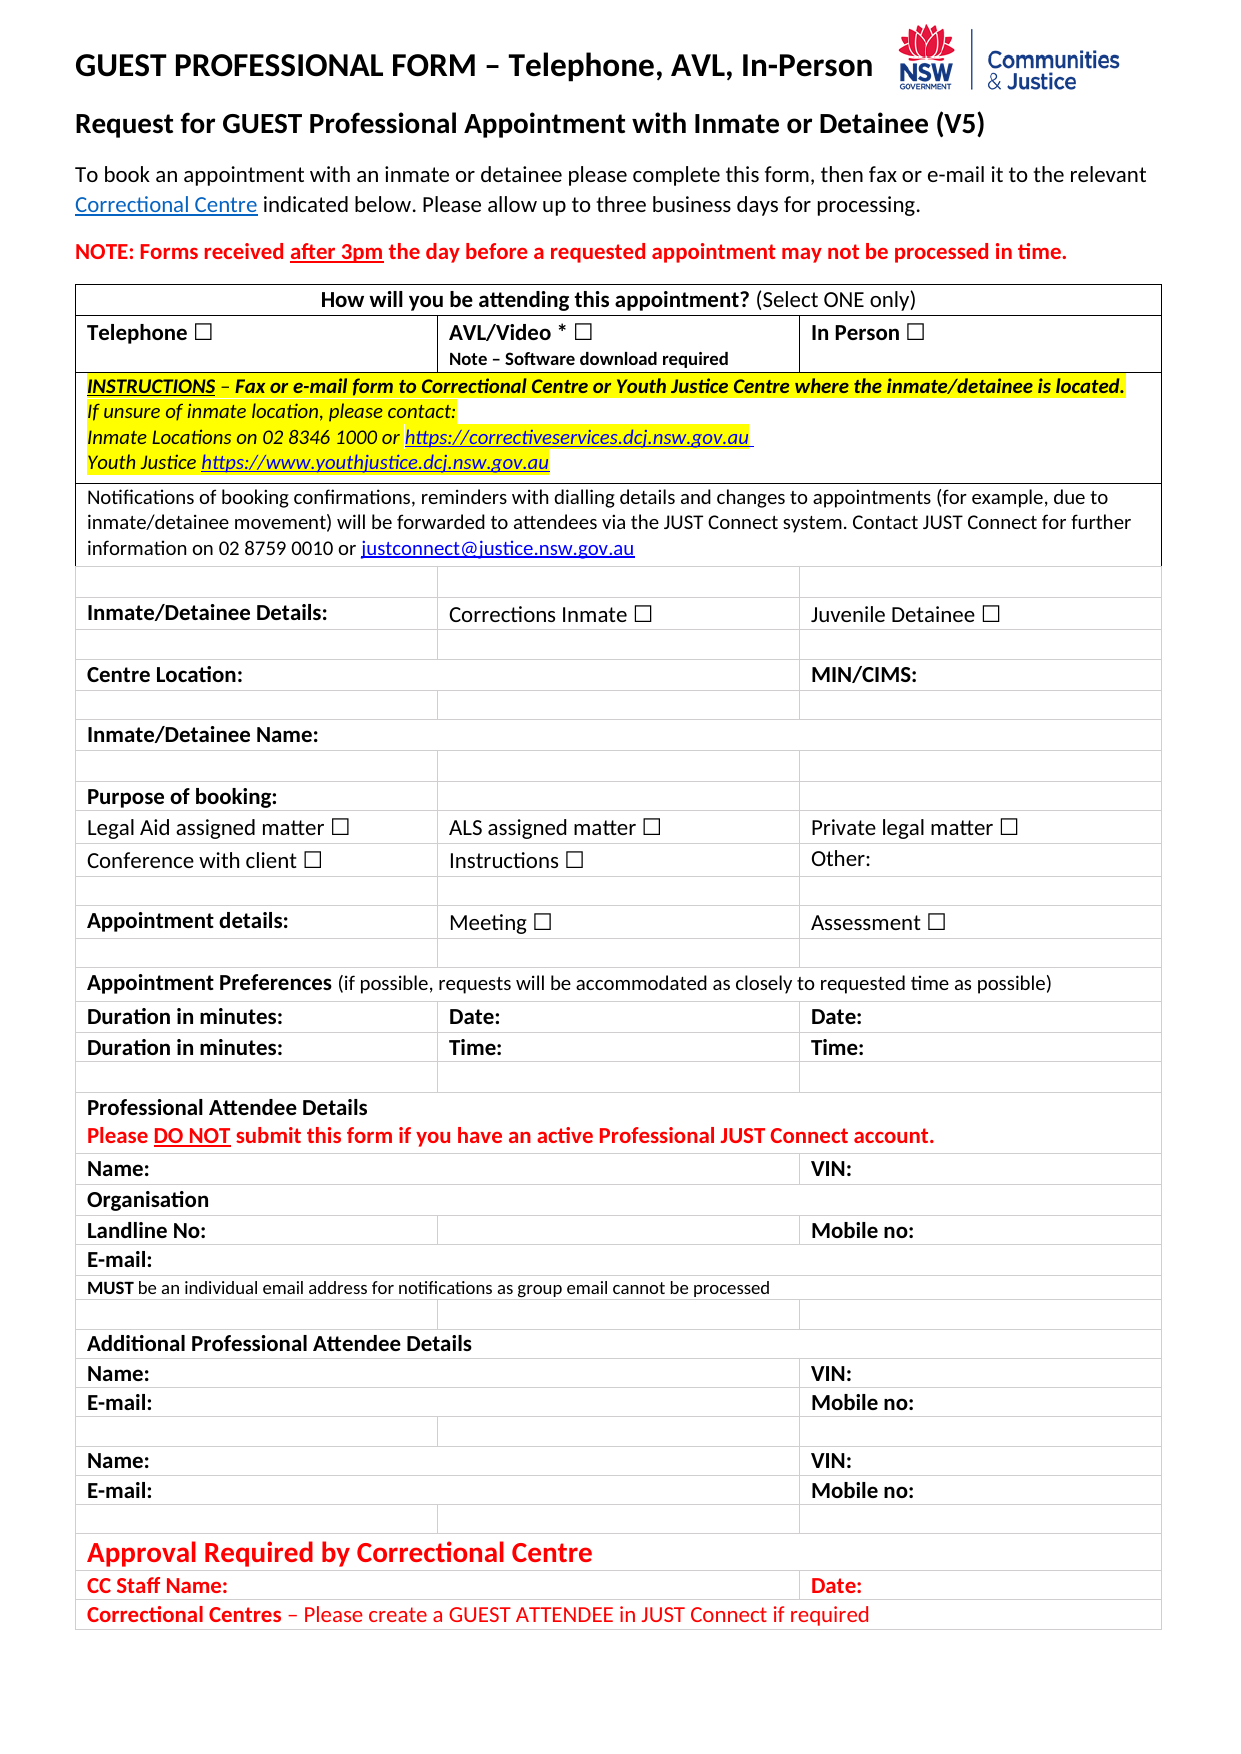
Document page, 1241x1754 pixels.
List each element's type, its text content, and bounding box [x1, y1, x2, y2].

table_cell [76, 1300, 437, 1328]
picture [892, 19, 1125, 44]
table_cell Appointment Preferences (if possible, requests will be accommodated as closely to requested time as possible) [76, 968, 1161, 1001]
table_cell Professional Attendee Details Please DO NOT submit this form if you have an active Professional JUST Connect account. [76, 1093, 1161, 1153]
table_cell INSTRUCTIONS – Fax or e-mail form to Correctional Centre or Youth Justice Centre where the inmate/detainee is located. If unsure of inmate location, please contact: Inmate Locations on 02 8346 1000 or https://correctiveservices.dcj.nsw.gov.au Youth Justice https://www.youthjustice.dcj.nsw.gov.au [76, 373, 1161, 483]
table_cell [438, 1300, 799, 1328]
table_cell Notifications of booking confirmations, reminders with dialling details and changes to appointments (for example, due to inmate/detainee movement) will be forwarded to attendees via the JUST Connect system. Contact JUST Connect for further information on 02 8759 0010 or justconnect@justice.nsw.gov.au [76, 484, 1161, 566]
table_cell [800, 1505, 1161, 1533]
table_cell [800, 1300, 1161, 1328]
table_cell [800, 1417, 1161, 1446]
table_cell Mobile no: [800, 1476, 1161, 1504]
table_cell [438, 782, 799, 810]
table_cell Time: [800, 1033, 1161, 1061]
table_cell [76, 1417, 437, 1446]
table_cell Name: [76, 1154, 799, 1184]
table_cell Additional Professional Attendee Details [76, 1330, 1161, 1358]
table_cell [76, 751, 437, 781]
table_cell [76, 1505, 437, 1533]
text GUEST PROFESSIONAL FORM – Telephone, AVL, In-Person [75, 44, 1165, 85]
table_cell [438, 751, 799, 781]
table_cell [800, 567, 1161, 597]
table_cell [800, 1062, 1161, 1092]
table_cell [76, 1062, 437, 1092]
table_cell [438, 1417, 799, 1446]
table_cell Telephone [76, 316, 437, 372]
table_cell [438, 939, 799, 967]
table_cell Duration in minutes: [76, 1002, 437, 1032]
table_cell Centre Location: [76, 660, 799, 690]
table_cell MIN/CIMS: [800, 660, 1161, 690]
table_cell [800, 782, 1161, 810]
table_cell [76, 877, 437, 905]
table_cell Name: [76, 1359, 799, 1387]
table_cell VIN: [800, 1359, 1161, 1387]
table_cell [800, 630, 1161, 659]
picture [892, 85, 1125, 96]
table_cell Mobile no: [800, 1388, 1161, 1416]
table_cell Correctional Centres – Please create a GUEST ATTENDEE in JUST Connect if required [76, 1600, 1161, 1628]
table_cell E-mail: [76, 1245, 1161, 1275]
table_cell Instructions [438, 844, 799, 876]
table_cell Inmate/Detainee Details: [76, 598, 437, 629]
table_cell [438, 630, 799, 659]
table_cell Assessment [800, 906, 1161, 938]
table_cell Mobile no: [800, 1216, 1161, 1244]
table_cell ALS assigned matter [438, 811, 799, 843]
table_cell [76, 630, 437, 659]
table_header How will you be attending this appointment? (Select ONE only) [76, 285, 1161, 315]
table_cell Other: [800, 844, 1161, 876]
table_cell Inmate/Detainee Name: [76, 720, 1161, 750]
table_cell [76, 567, 437, 597]
table_cell Date: [438, 1002, 799, 1032]
table_cell [76, 691, 437, 719]
table_cell [800, 877, 1161, 905]
table_cell Date: [800, 1002, 1161, 1032]
table_cell [438, 1216, 799, 1244]
table_cell Private legal matter [800, 811, 1161, 843]
table_cell VIN: [800, 1447, 1161, 1475]
table_cell [438, 691, 799, 719]
table_cell MUST be an individual email address for notifications as group email cannot be processed [76, 1276, 1161, 1299]
text Request for GUEST Professional Appointment with Inmate or Detainee (V5) [75, 105, 1165, 141]
table_cell Landline No: [76, 1216, 437, 1244]
table_cell Date: [800, 1571, 1161, 1599]
table_cell Legal Aid assigned matter [76, 811, 437, 843]
table_cell [76, 939, 437, 967]
table_cell Appointment details: [76, 906, 437, 938]
table_cell AVL/Video * Note – Software download required [438, 316, 799, 372]
table_cell Name: [76, 1447, 799, 1475]
table_cell Meeting [438, 906, 799, 938]
table_cell Duration in minutes: [76, 1033, 437, 1061]
table_cell E-mail: [76, 1476, 799, 1504]
table_cell Conference with client [76, 844, 437, 876]
table_cell In Person [800, 316, 1161, 372]
table_cell Approval Required by Correctional Centre [76, 1534, 1161, 1570]
table_cell [438, 567, 799, 597]
table_cell Organisation [76, 1185, 1161, 1215]
table_cell Purpose of booking: [76, 782, 437, 810]
table_cell Juvenile Detainee [800, 598, 1161, 629]
table_cell E-mail: [76, 1388, 799, 1416]
table_cell [438, 877, 799, 905]
table_cell [438, 1062, 799, 1092]
table_cell [800, 691, 1161, 719]
table_cell Corrections Inmate [438, 598, 799, 629]
table_cell [800, 939, 1161, 967]
table_cell [438, 1505, 799, 1533]
table_cell VIN: [800, 1154, 1161, 1184]
table_cell [800, 751, 1161, 781]
text To book an appointment with an inmate or detainee please complete this form, then fax or e-mail it to the relevant Correctional Centre indicated below. Please allow up to three business days for processing. [75, 160, 1165, 218]
text NOTE: Forms received after 3pm the day before a requested appointment may not be processed in time. [75, 237, 1165, 265]
table_cell Time: [438, 1033, 799, 1061]
table_cell CC Staff Name: [76, 1571, 799, 1599]
